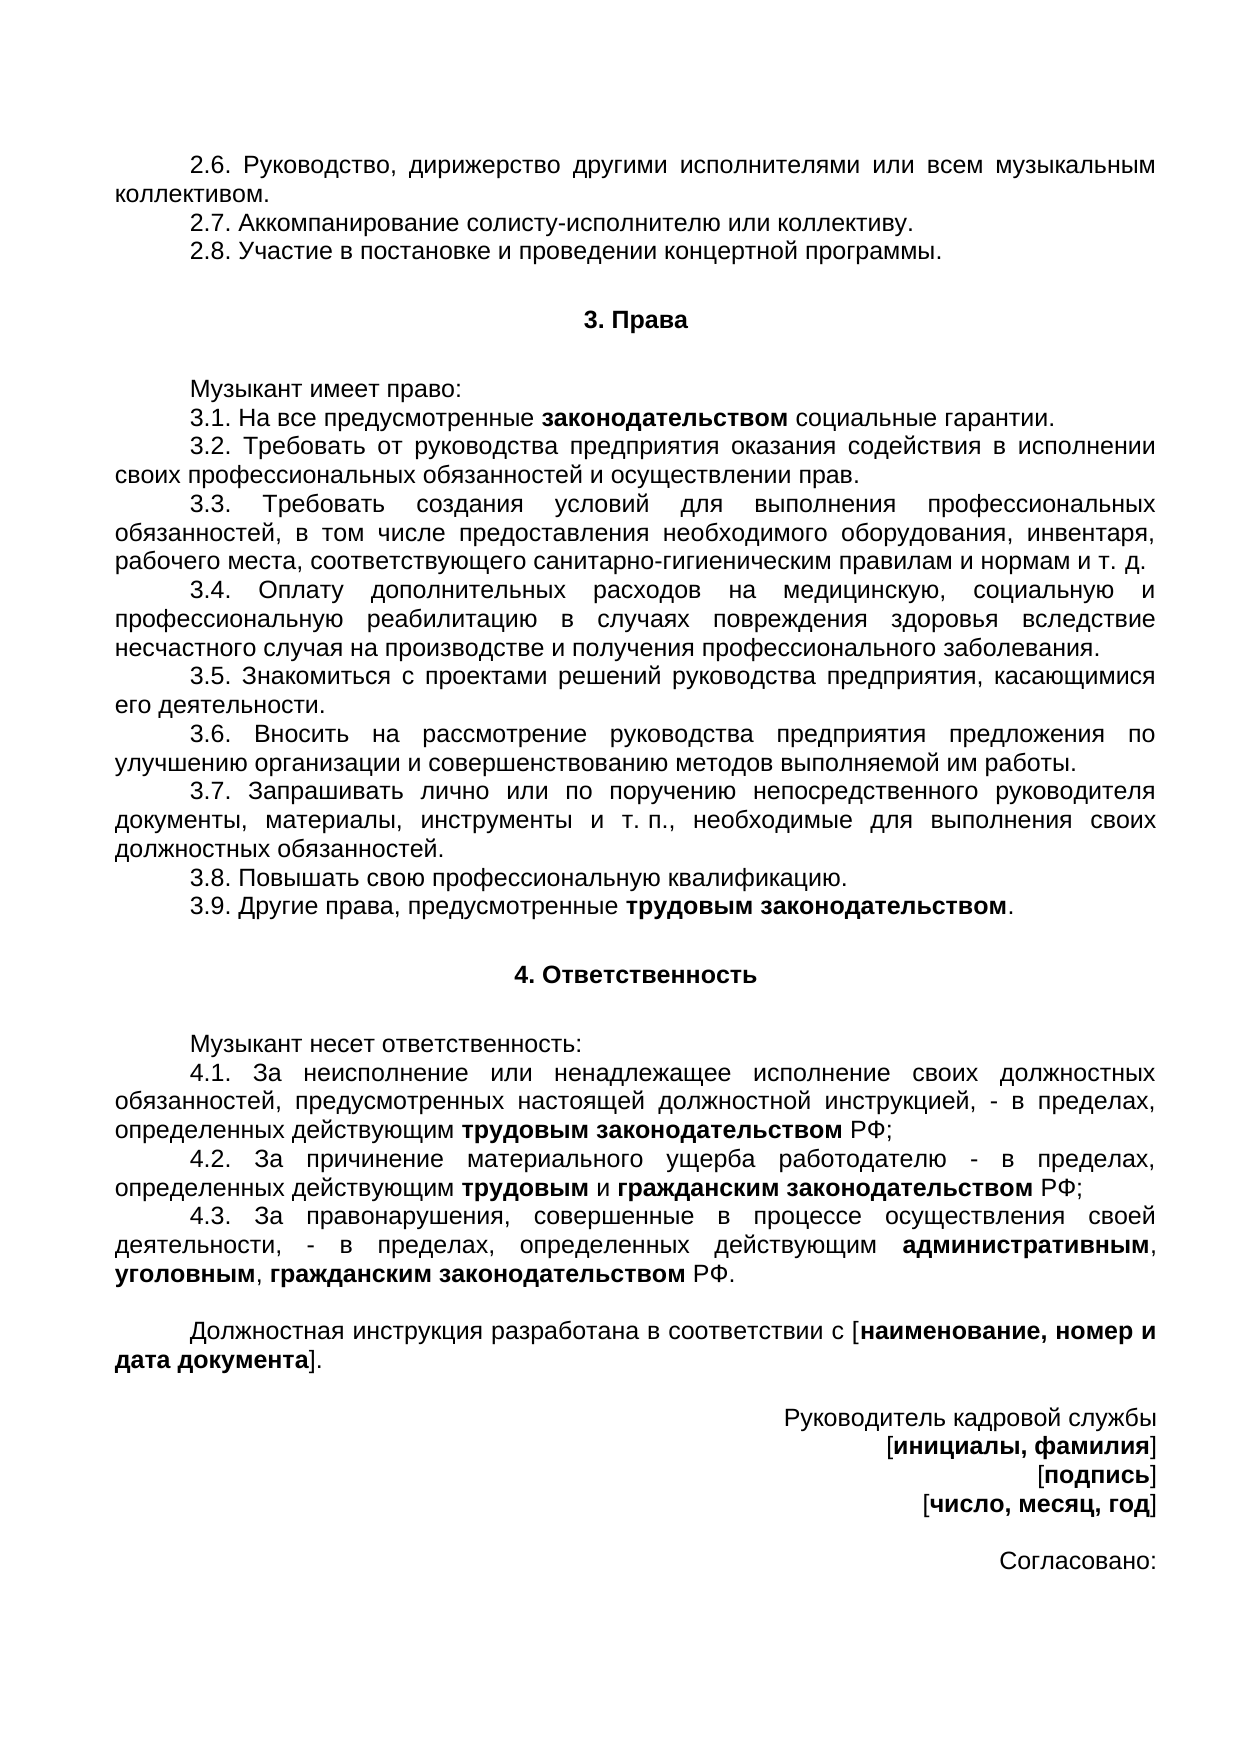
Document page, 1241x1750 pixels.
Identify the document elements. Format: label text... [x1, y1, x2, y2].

subtitle 3. Права [114, 305, 1157, 334]
text 3.2. Требовать от руководства предприятия оказания содействия в исполнении своих профессиональных обязанностей и осуществлении прав. [114, 431, 1157, 489]
text [подпись] [114, 1460, 1157, 1489]
text Согласовано: [114, 1546, 1157, 1575]
text 3.6. Вносить на рассмотрение руководства предприятия предложения по улучшению организации и совершенствованию методов выполняемой им работы. [114, 719, 1157, 776]
text [число, месяц, год] [114, 1489, 1157, 1517]
text Должностная инструкция разработана в соответствии с [наименование, номер и дата документа]. [114, 1316, 1157, 1374]
text 3.1. На все предусмотренные законодательством социальные гарантии. [114, 402, 1157, 431]
text 2.6. Руководство, дирижерство другими исполнителями или всем музыкальным коллективом. [114, 150, 1157, 207]
text 3.5. Знакомиться с проектами решений руководства предприятия, касающимися его деятельности. [114, 661, 1157, 719]
text 2.8. Участие в постановке и проведении концертной программы. [114, 236, 1157, 265]
text 3.4. Оплату дополнительных расходов на медицинскую, социальную и профессиональную реабилитацию в случаях повреждения здоровья вследствие несчастного случая на производстве и получения профессионального заболевания. [114, 575, 1157, 661]
text 3.8. Повышать свою профессиональную квалификацию. [114, 862, 1157, 891]
text 4.3. За правонарушения, совершенные в процессе осуществления своей деятельности, - в пределах, определенных действующим административным, уголовным, гражданским законодательством РФ. [114, 1201, 1157, 1287]
text Музыкант несет ответственность: [114, 1029, 1157, 1057]
text Руководитель кадровой службы [114, 1402, 1157, 1431]
text 4.1. За неисполнение или ненадлежащее исполнение своих должностных обязанностей, предусмотренных настоящей должностной инструкцией, - в пределах, определенных действующим трудовым законодательством РФ; [114, 1057, 1157, 1144]
text 3.9. Другие права, предусмотренные трудовым законодательством. [114, 891, 1157, 920]
text 3.7. Запрашивать лично или по поручению непосредственного руководителя документы, материалы, инструменты и т. п., необходимые для выполнения своих должностных обязанностей. [114, 776, 1157, 862]
text 3.3. Требовать создания условий для выполнения профессиональных обязанностей, в том числе предоставления необходимого оборудования, инвентаря, рабочего места, соответствующего санитарно-гигиеническим правилам и нормам и т. д. [114, 489, 1157, 575]
text 2.7. Аккомпанирование солисту-исполнителю или коллективу. [114, 207, 1157, 236]
subtitle 4. Ответственность [114, 960, 1157, 989]
text 4.2. За причинение материального ущерба работодателю - в пределах, определенных действующим трудовым и гражданским законодательством РФ; [114, 1144, 1157, 1201]
text Музыкант имеет право: [114, 374, 1157, 402]
text [инициалы, фамилия] [114, 1431, 1157, 1460]
